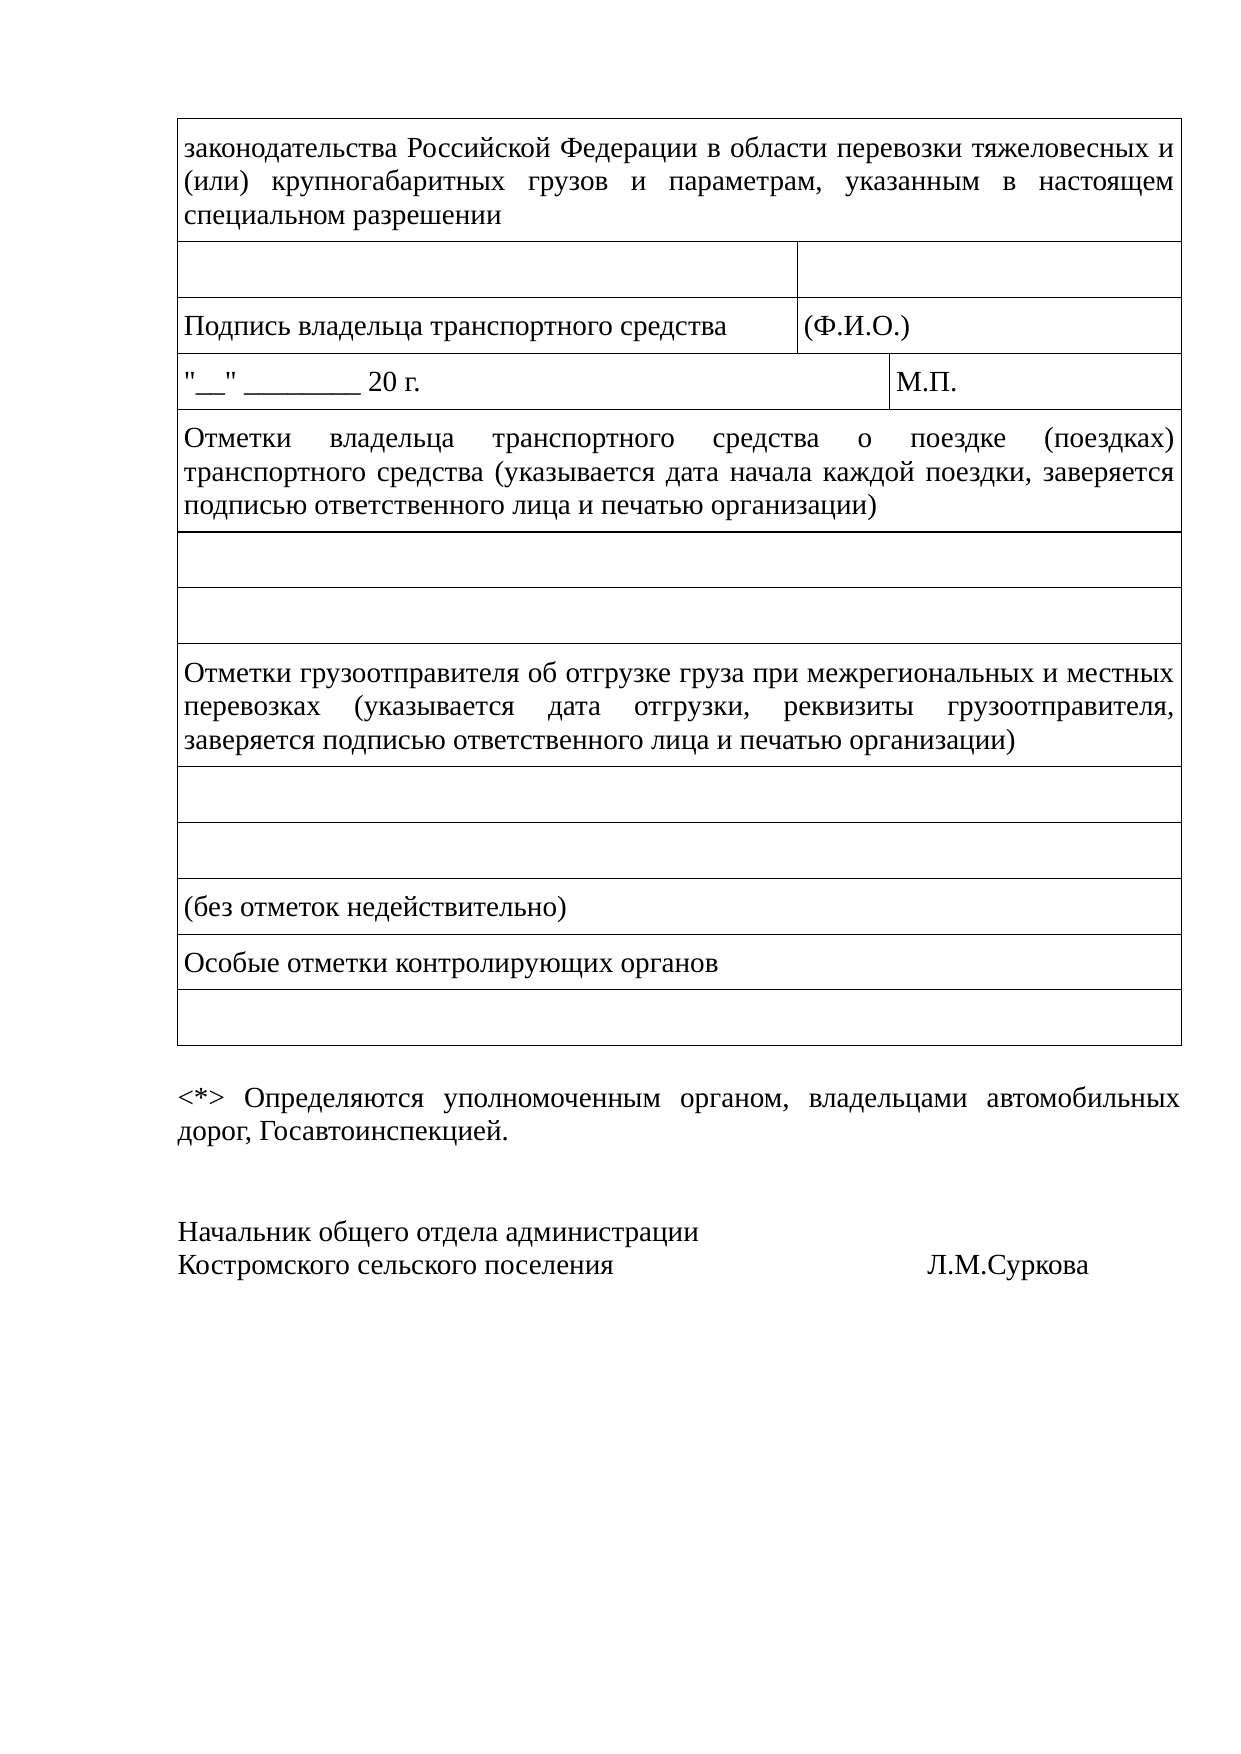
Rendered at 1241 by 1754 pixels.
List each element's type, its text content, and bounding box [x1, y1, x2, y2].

text Костромского сельского поселения Л.М.Суркова [177, 1247, 1181, 1281]
table_cell (без отметок недействительно) [178, 879, 1181, 933]
table_cell [178, 823, 1181, 878]
table_cell [178, 588, 1181, 643]
table_cell [798, 242, 1181, 297]
table_cell [178, 990, 1181, 1045]
table_cell [178, 767, 1181, 822]
text <*> Определяются уполномоченным органом, владельцами автомобильных дорог, Госавтоинспекцией. [177, 1080, 1181, 1147]
table_cell Подпись владельца транспортного средства [178, 298, 797, 353]
table_cell Отметки грузоотправителя об отгрузке груза при межрегиональных и местных перевозках (указывается дата отгрузки, реквизиты грузоотправителя, заверяется подписью ответственного лица и печатью организации) [178, 644, 1181, 766]
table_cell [178, 119, 1181, 241]
table_cell Особые отметки контролирующих органов [178, 935, 1181, 989]
table_cell (Ф.И.О.) [798, 298, 1181, 353]
table_cell [178, 242, 797, 297]
text Начальник общего отдела администрации [177, 1214, 1181, 1247]
table_cell Отметки владельца транспортного средства о поездке (поездках) транспортного средства (указывается дата начала каждой поездки, заверяется подписью ответственного лица и печатью организации) [178, 410, 1181, 531]
table_cell "__" ________ 20 г. [178, 354, 889, 408]
table_cell М.П. [890, 354, 1181, 408]
table_cell [178, 533, 1181, 587]
